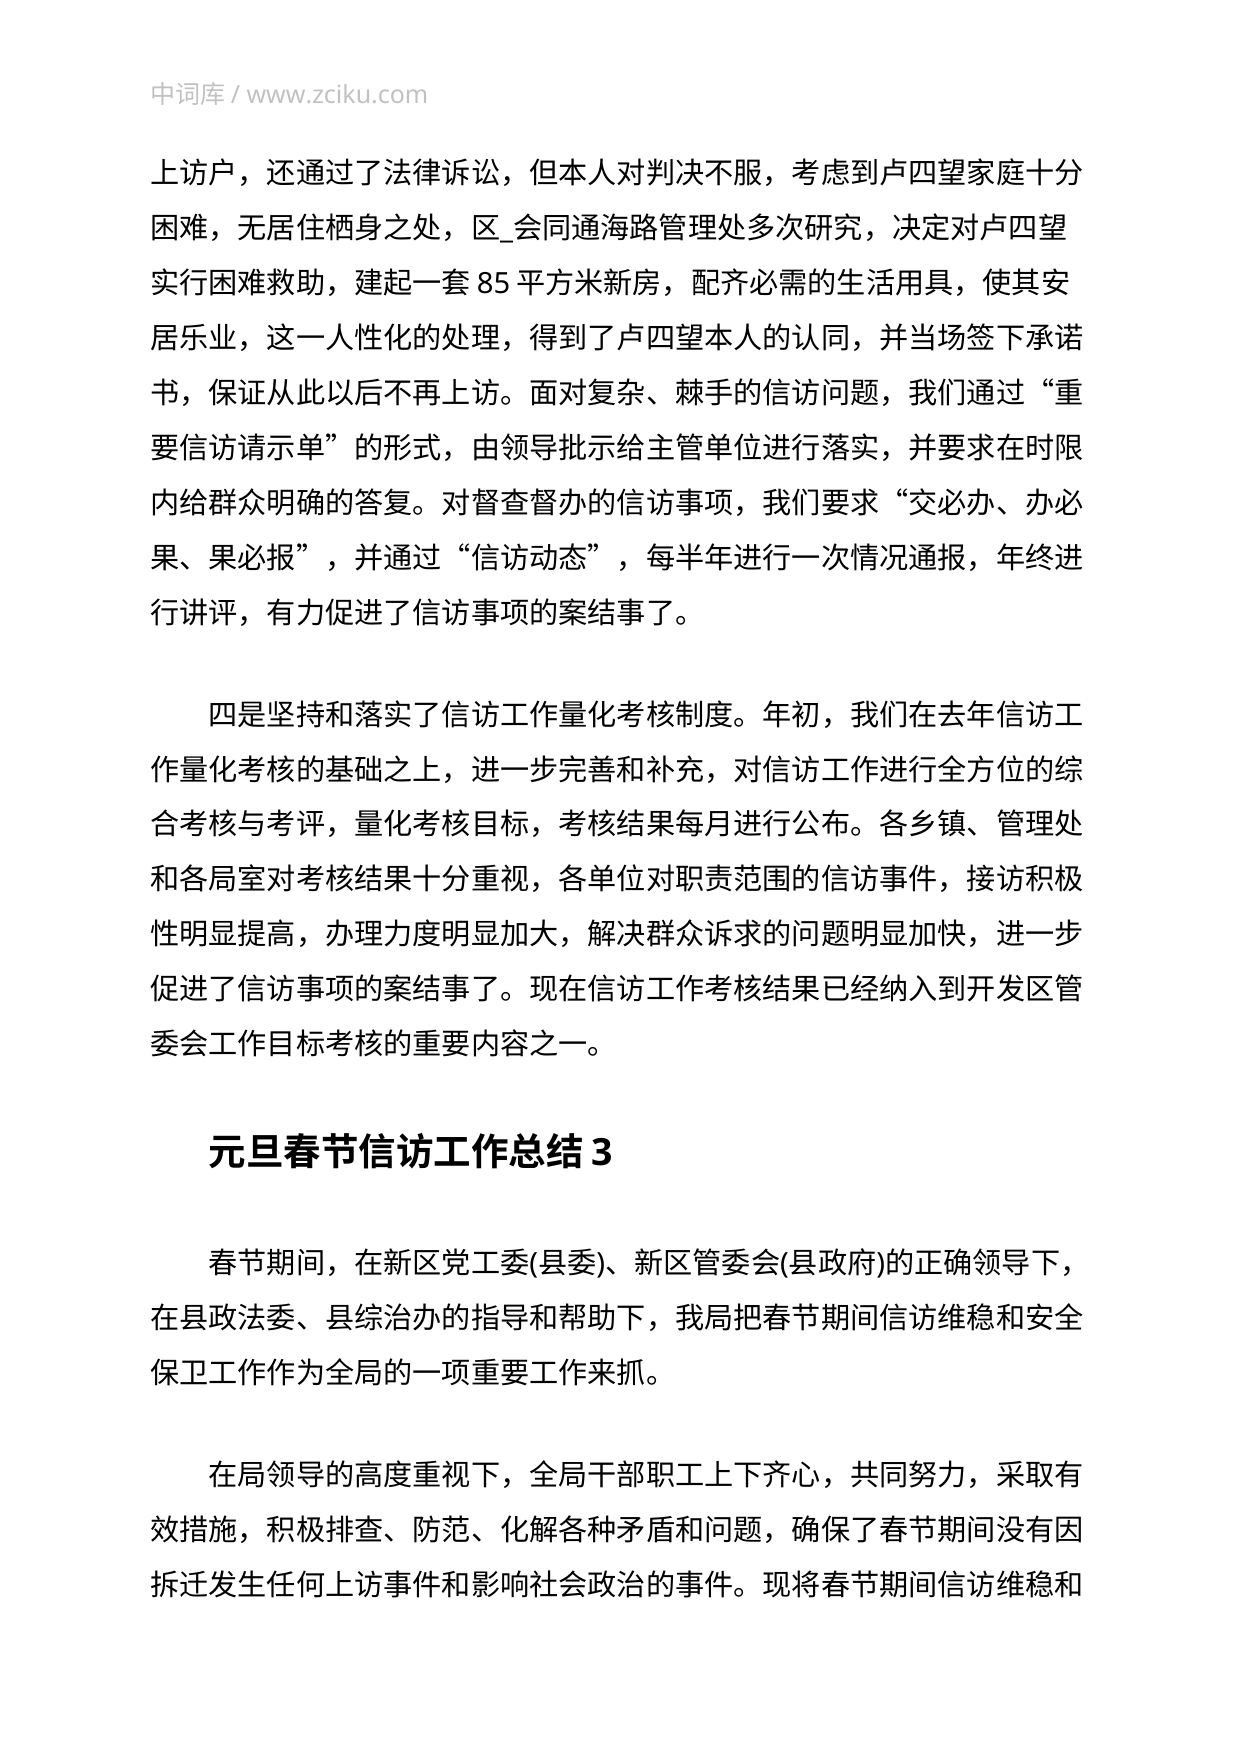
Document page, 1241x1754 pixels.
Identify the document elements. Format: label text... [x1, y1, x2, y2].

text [150, 150, 1090, 632]
text 春节期间，在新区党工委(县委)、新区管委会(县政府)的正确领导下，在县政法委、县综治办的指导和帮助下，我局把春节期间信访维稳和安全保卫工作作为全局的一项重要工作来抓。 [150, 1240, 1090, 1392]
text 元旦春节信访工作总结3 [150, 1122, 1090, 1177]
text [150, 1452, 1090, 1604]
text 四是坚持和落实了信访工作量化考核制度。年初，我们在去年信访工作量化考核的基础之上，进一步完善和补充，对信访工作进行全方位的综合考核与考评，量化考核目标，考核结果每月进行公布。各乡镇、管理处和各局室对考核结果十分重视，各单位对职责范围的信访事件，接访积极性明显提高，办理力度明显加大，解决群众诉求的问题明显加快，进一步促进了信访事项的案结事了。现在信访工作考核结果已经纳入到开发区管委会工作目标考核的重要内容之一。 [150, 691, 1090, 1063]
